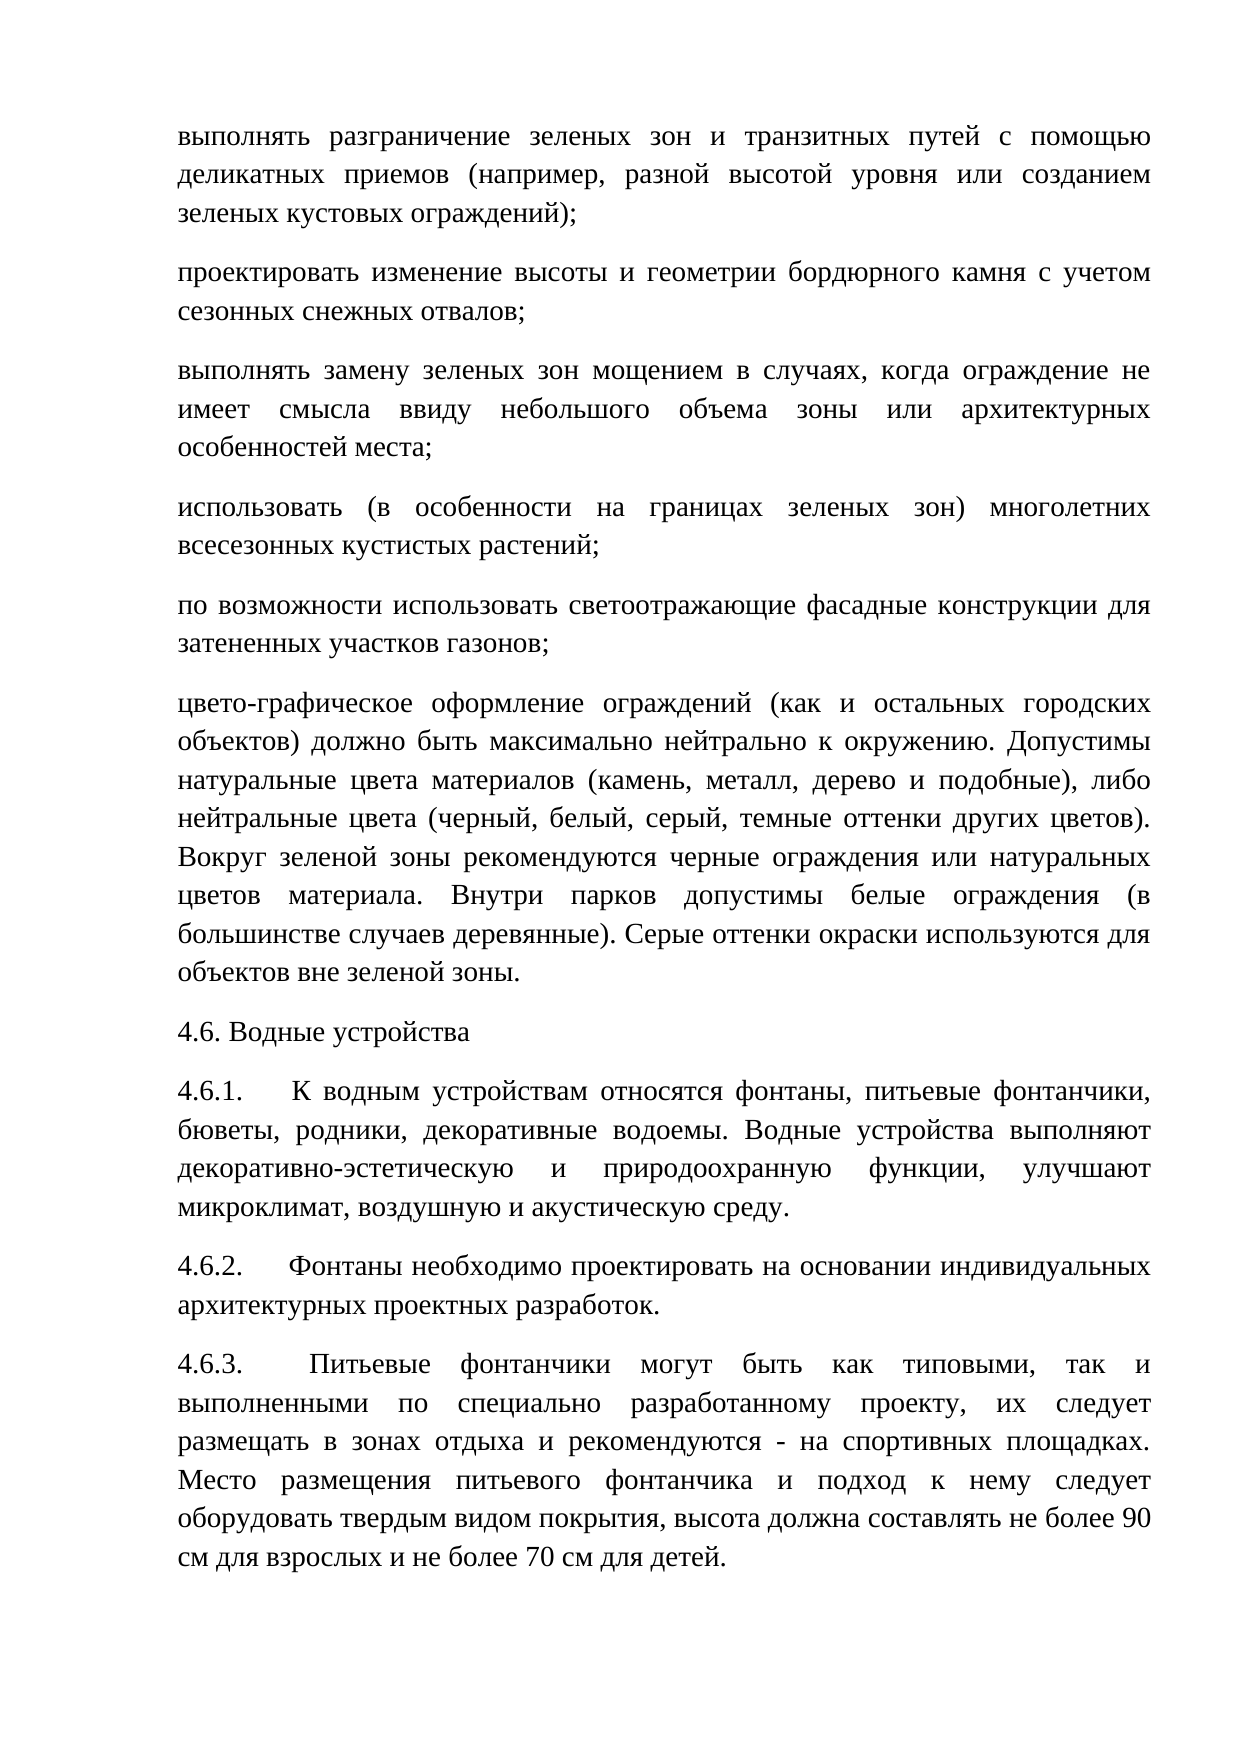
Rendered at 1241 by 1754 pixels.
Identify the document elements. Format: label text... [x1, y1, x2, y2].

text выполнять разграничение зеленых зон и транзитных путей с помощью деликатных приемов (например, разной высотой уровня или созданием зеленых кустовых ограждений); [177, 118, 1152, 229]
text 4.6.3. Питьевые фонтанчики могут быть как типовыми, так и выполненными по специально разработанному проекту, их следует размещать в зонах отдыха и рекомендуются - на спортивных площадках. Место размещения питьевого фонтанчика и подход к нему следует оборудовать твердым видом покрытия, высота должна составлять не более 90 см для взрослых и не более 70 см для детей. [177, 1346, 1152, 1572]
text проектировать изменение высоты и геометрии бордюрного камня с учетом сезонных снежных отвалов; [177, 254, 1152, 327]
text цвето-графическое оформление ограждений (как и остальных городских объектов) должно быть максимально нейтрально к окружению. Допустимы натуральные цвета материалов (камень, металл, дерево и подобные), либо нейтральные цвета (черный, белый, серый, темные оттенки других цветов). Вокруг зеленой зоны рекомендуются черные ограждения или натуральных цветов материала. Внутри парков допустимы белые ограждения (в большинстве случаев деревянные). Серые оттенки окраски используются для объектов вне зеленой зоны. [177, 685, 1152, 988]
text 4.6. Водные устройства [177, 1014, 1152, 1047]
text использовать (в особенности на границах зеленых зон) многолетних всесезонных кустистых растений; [177, 489, 1152, 561]
text 4.6.1. К водным устройствам относятся фонтаны, питьевые фонтанчики, бюветы, родники, декоративные водоемы. Водные устройства выполняют декоративно-эстетическую и природоохранную функции, улучшают микроклимат, воздушную и акустическую среду. [177, 1073, 1152, 1222]
text по возможности использовать светоотражающие фасадные конструкции для затененных участков газонов; [177, 587, 1152, 659]
text 4.6.2. Фонтаны необходимо проектировать на основании индивидуальных архитектурных проектных разработок. [177, 1248, 1152, 1320]
text выполнять замену зеленых зон мощением в случаях, когда ограждение не имеет смысла ввиду небольшого объема зоны или архитектурных особенностей места; [177, 352, 1152, 463]
